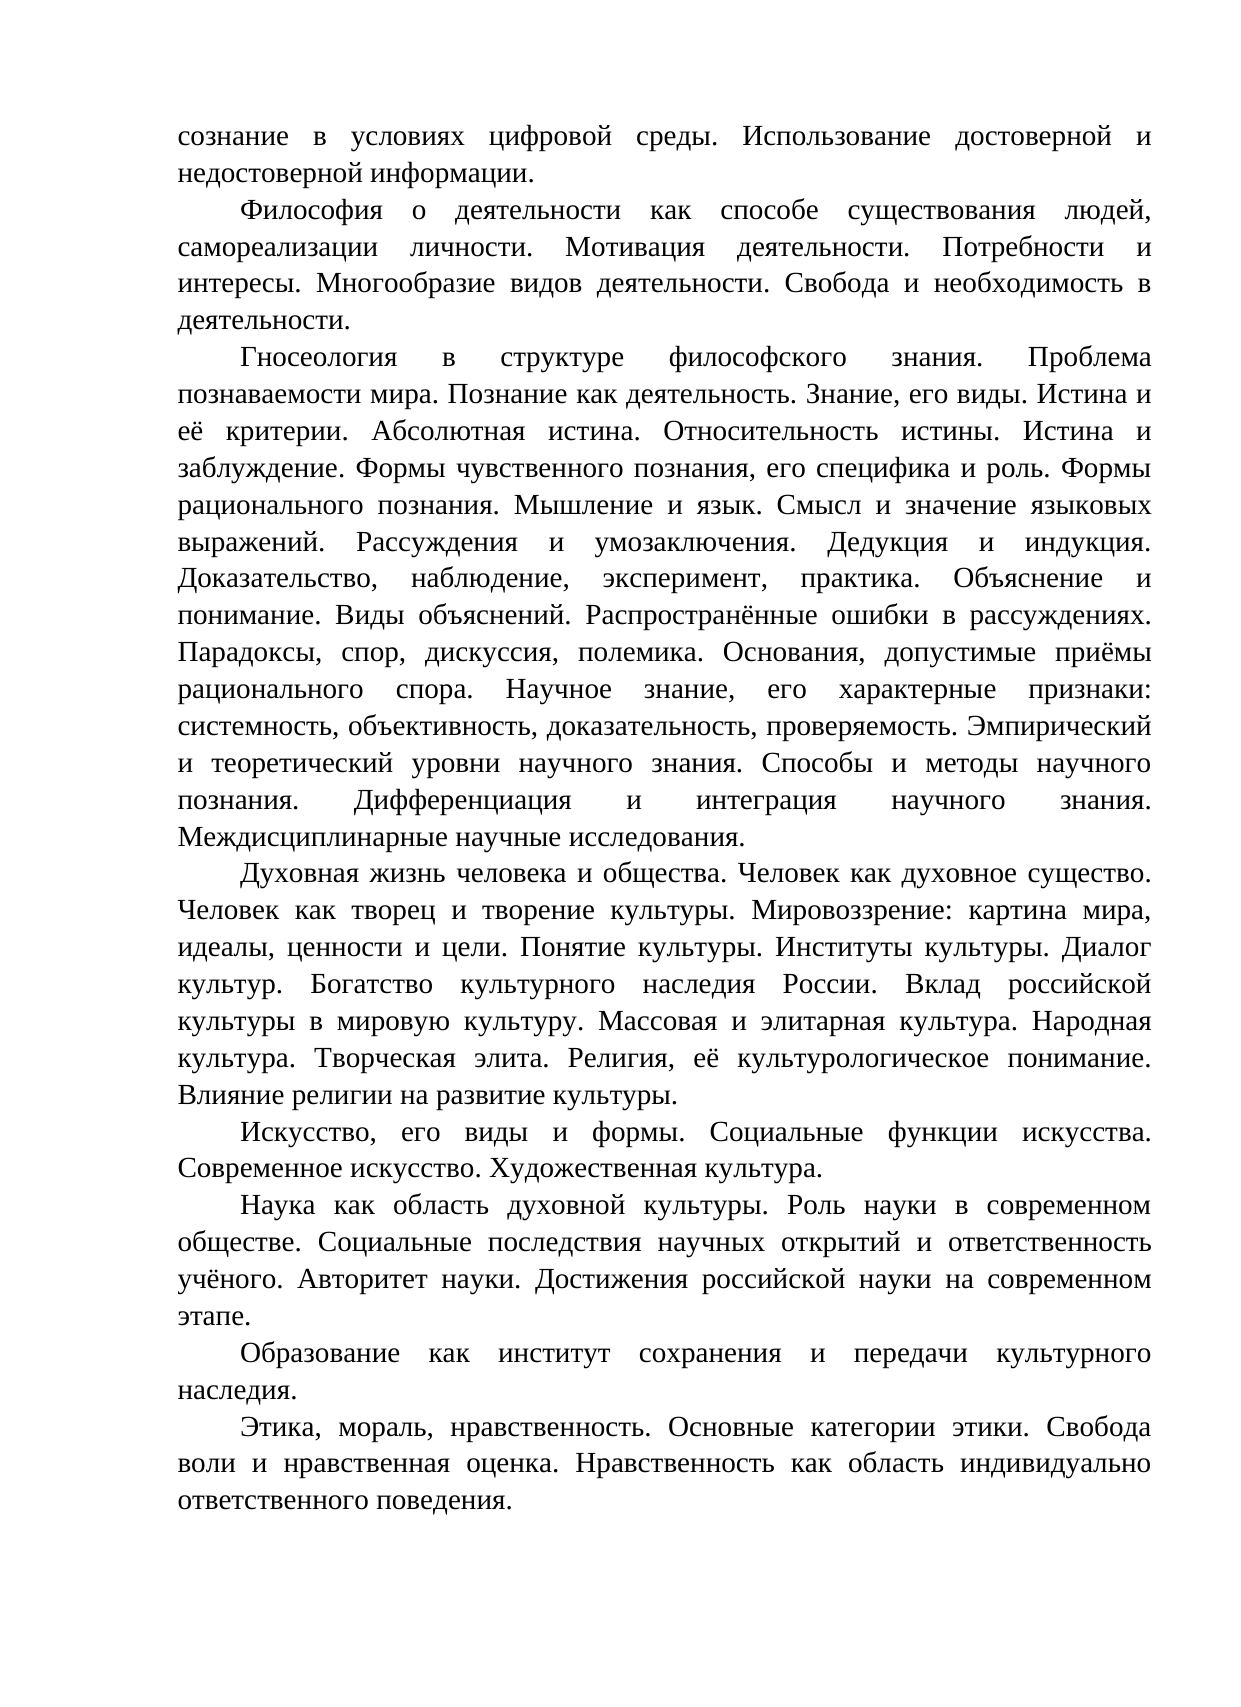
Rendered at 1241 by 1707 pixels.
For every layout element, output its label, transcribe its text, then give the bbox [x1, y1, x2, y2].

text Образование как институт сохранения и передачи культурного наследия. [177, 1335, 1152, 1405]
text Искусство, его виды и формы. Социальные функции искусства. Современное искусство. Художественная культура. [177, 1114, 1152, 1184]
text Наука как область духовной культуры. Роль науки в современном обществе. Социальные последствия научных открытий и ответственность учёного. Авторитет науки. Достижения российской науки на современном этапе. [177, 1187, 1152, 1332]
text Гносеология в структуре философского знания. Проблема познаваемости мира. Познание как деятельность. Знание, его виды. Истина и её критерии. Абсолютная истина. Относительность истины. Истина и заблуждение. Формы чувственного познания, его специфика и роль. Формы рационального познания. Мышление и язык. Смысл и значение языковых выражений. Рассуждения и умозаключения. Дедукция и индукция. Доказательство, наблюдение, эксперимент, практика. Объяснение и понимание. Виды объяснений. Распространённые ошибки в рассуждениях. Парадоксы, спор, дискуссия, полемика. Основания, допустимые приёмы рационального спора. Научное знание, его характерные признаки: системность, объективность, доказательность, проверяемость. Эмпирический и теоретический уровни научного знания. Способы и методы научного познания. Дифференциация и интеграция научного знания. Междисциплинарные научные исследования. [177, 339, 1152, 852]
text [177, 118, 1152, 188]
text Духовная жизнь человека и общества. Человек как духовное существо. Человек как творец и творение культуры. Мировоззрение: картина мира, идеалы, ценности и цели. Понятие культуры. Институты культуры. Диалог культур. Богатство культурного наследия России. Вклад российской культуры в мировую культуру. Массовая и элитарная культура. Народная культура. Творческая элита. Религия, её культурологическое понимание. Влияние религии на развитие культуры. [177, 856, 1152, 1110]
text Философия о деятельности как способе существования людей, самореализации личности. Мотивация деятельности. Потребности и интересы. Многообразие видов деятельности. Свобода и необходимость в деятельности. [177, 192, 1152, 336]
text Этика, мораль, нравственность. Основные категории этики. Свобода воли и нравственная оценка. Нравственность как область индивидуально ответственного поведения. [177, 1409, 1152, 1516]
